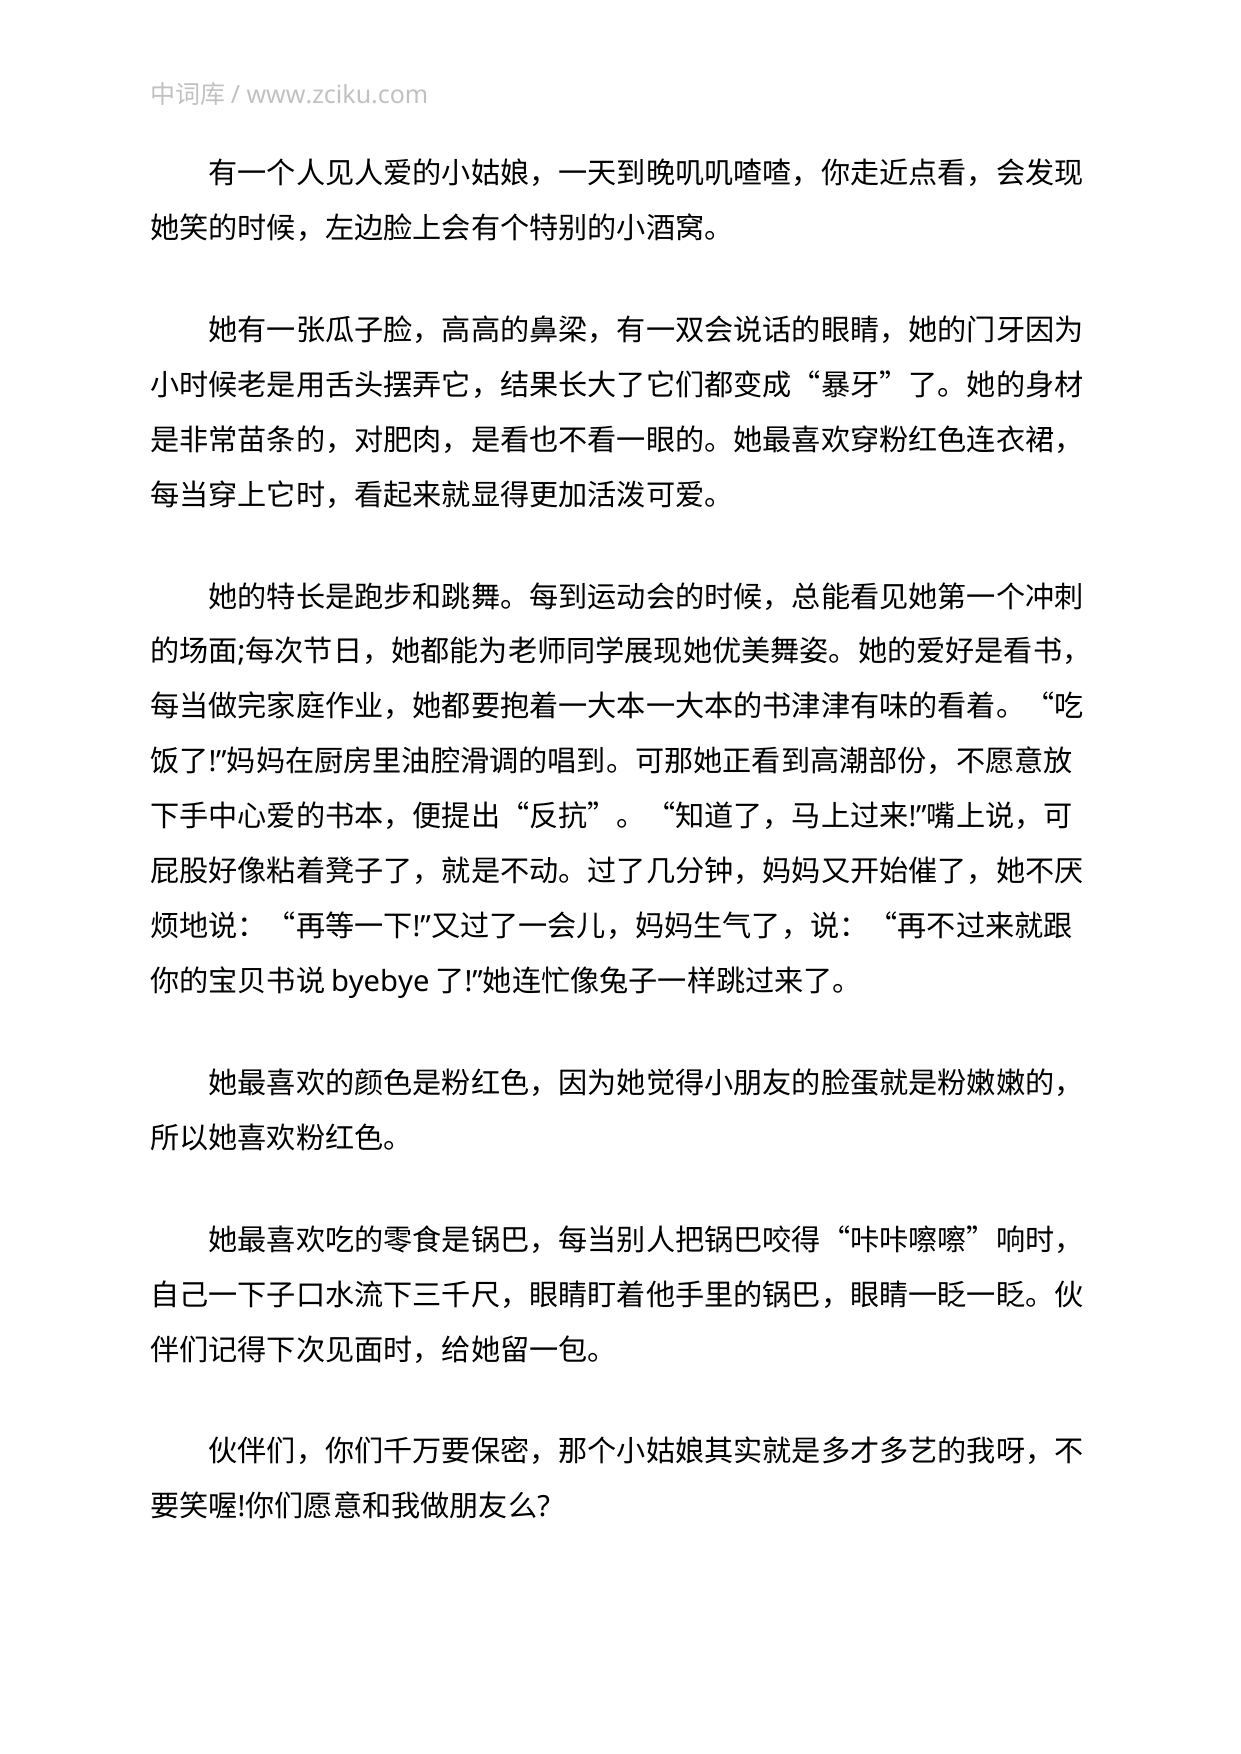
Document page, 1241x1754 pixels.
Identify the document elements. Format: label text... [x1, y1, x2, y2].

text 伙伴们，你们千万要保密，那个小姑娘其实就是多才多艺的我呀，不要笑喔!你们愿意和我做朋友么? [150, 1428, 1090, 1525]
text 她的特长是跑步和跳舞。每到运动会的时候，总能看见她第一个冲刺的场面;每次节日，她都能为老师同学展现她优美舞姿。她的爱好是看书，每当做完家庭作业，她都要抱着一大本一大本的书津津有味的看着。“吃饭了!”妈妈在厨房里油腔滑调的唱到。可那她正看到高潮部份，不愿意放下手中心爱的书本，便提出“反抗”。“知道了，马上过来!”嘴上说，可屁股好像粘着凳子了，就是不动。过了几分钟，妈妈又开始催了，她不厌烦地说：“再等一下!”又过了一会儿，妈妈生气了，说：“再不过来就跟你的宝贝书说byebye了!”她连忙像兔子一样跳过来了。 [150, 573, 1090, 1000]
text 她最喜欢的颜色是粉红色，因为她觉得小朋友的脸蛋就是粉嫩嫩的，所以她喜欢粉红色。 [150, 1060, 1090, 1157]
text 有一个人见人爱的小姑娘，一天到晚叽叽喳喳，你走近点看，会发现她笑的时候，左边脸上会有个特别的小酒窝。 [150, 150, 1090, 247]
text 她有一张瓜子脸，高高的鼻梁，有一双会说话的眼睛，她的门牙因为小时候老是用舌头摆弄它，结果长大了它们都变成“暴牙”了。她的身材是非常苗条的，对肥肉，是看也不看一眼的。她最喜欢穿粉红色连衣裙，每当穿上它时，看起来就显得更加活泼可爱。 [150, 307, 1090, 514]
text 她最喜欢吃的零食是锅巴，每当别人把锅巴咬得“咔咔嚓嚓”响时，自己一下子口水流下三千尺，眼睛盯着他手里的锅巴，眼睛一眨一眨。伙伴们记得下次见面时，给她留一包。 [150, 1216, 1090, 1368]
